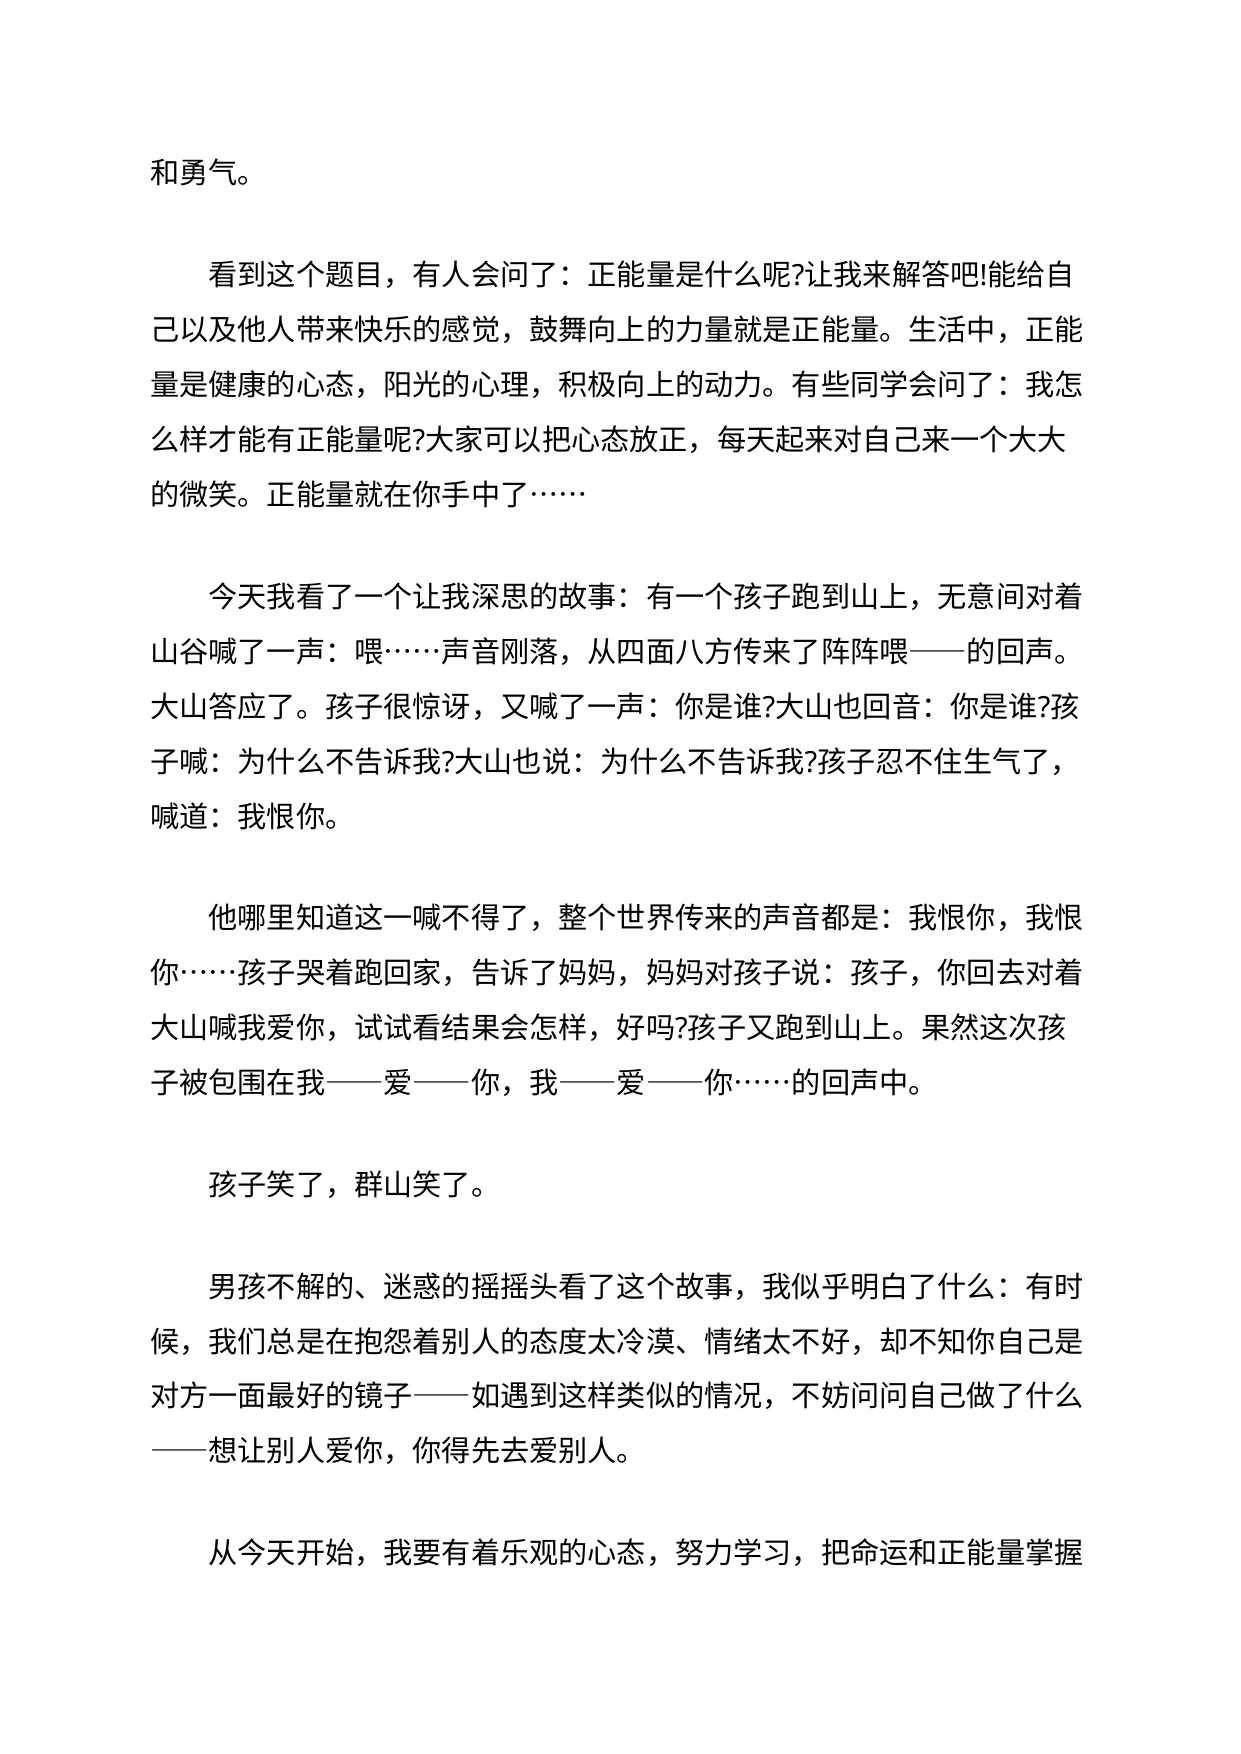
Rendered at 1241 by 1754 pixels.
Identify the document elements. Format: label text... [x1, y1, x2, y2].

text 看到这个题目，有人会问了：正能量是什么呢?让我来解答吧!能给自己以及他人带来快乐的感觉，鼓舞向上的力量就是正能量。生活中，正能量是健康的心态，阳光的心理，积极向上的动力。有些同学会问了：我怎么样才能有正能量呢?大家可以把心态放正，每天起来对自己来一个大大的微笑。正能量就在你手中了…… [150, 252, 1090, 514]
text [150, 150, 1090, 192]
text 他哪里知道这一喊不得了，整个世界传来的声音都是：我恨你，我恨你……孩子哭着跑回家，告诉了妈妈，妈妈对孩子说：孩子，你回去对着大山喊我爱你，试试看结果会怎样，好吗?孩子又跑到山上。果然这次孩子被包围在我——爱——你，我——爱——你……的回声中。 [150, 895, 1090, 1102]
text 男孩不解的、迷惑的摇摇头看了这个故事，我似乎明白了什么：有时候，我们总是在抱怨着别人的态度太冷漠、情绪太不好，却不知你自己是对方一面最好的镜子——如遇到这样类似的情况，不妨问问自己做了什么——想让别人爱你，你得先去爱别人。 [150, 1263, 1090, 1470]
text 孩子笑了，群山笑了。 [150, 1161, 1090, 1204]
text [150, 1530, 1090, 1572]
text 今天我看了一个让我深思的故事：有一个孩子跑到山上，无意间对着山谷喊了一声：喂……声音刚落，从四面八方传来了阵阵喂——的回声。大山答应了。孩子很惊讶，又喊了一声：你是谁?大山也回音：你是谁?孩子喊：为什么不告诉我?大山也说：为什么不告诉我?孩子忍不住生气了，喊道：我恨你。 [150, 573, 1090, 835]
